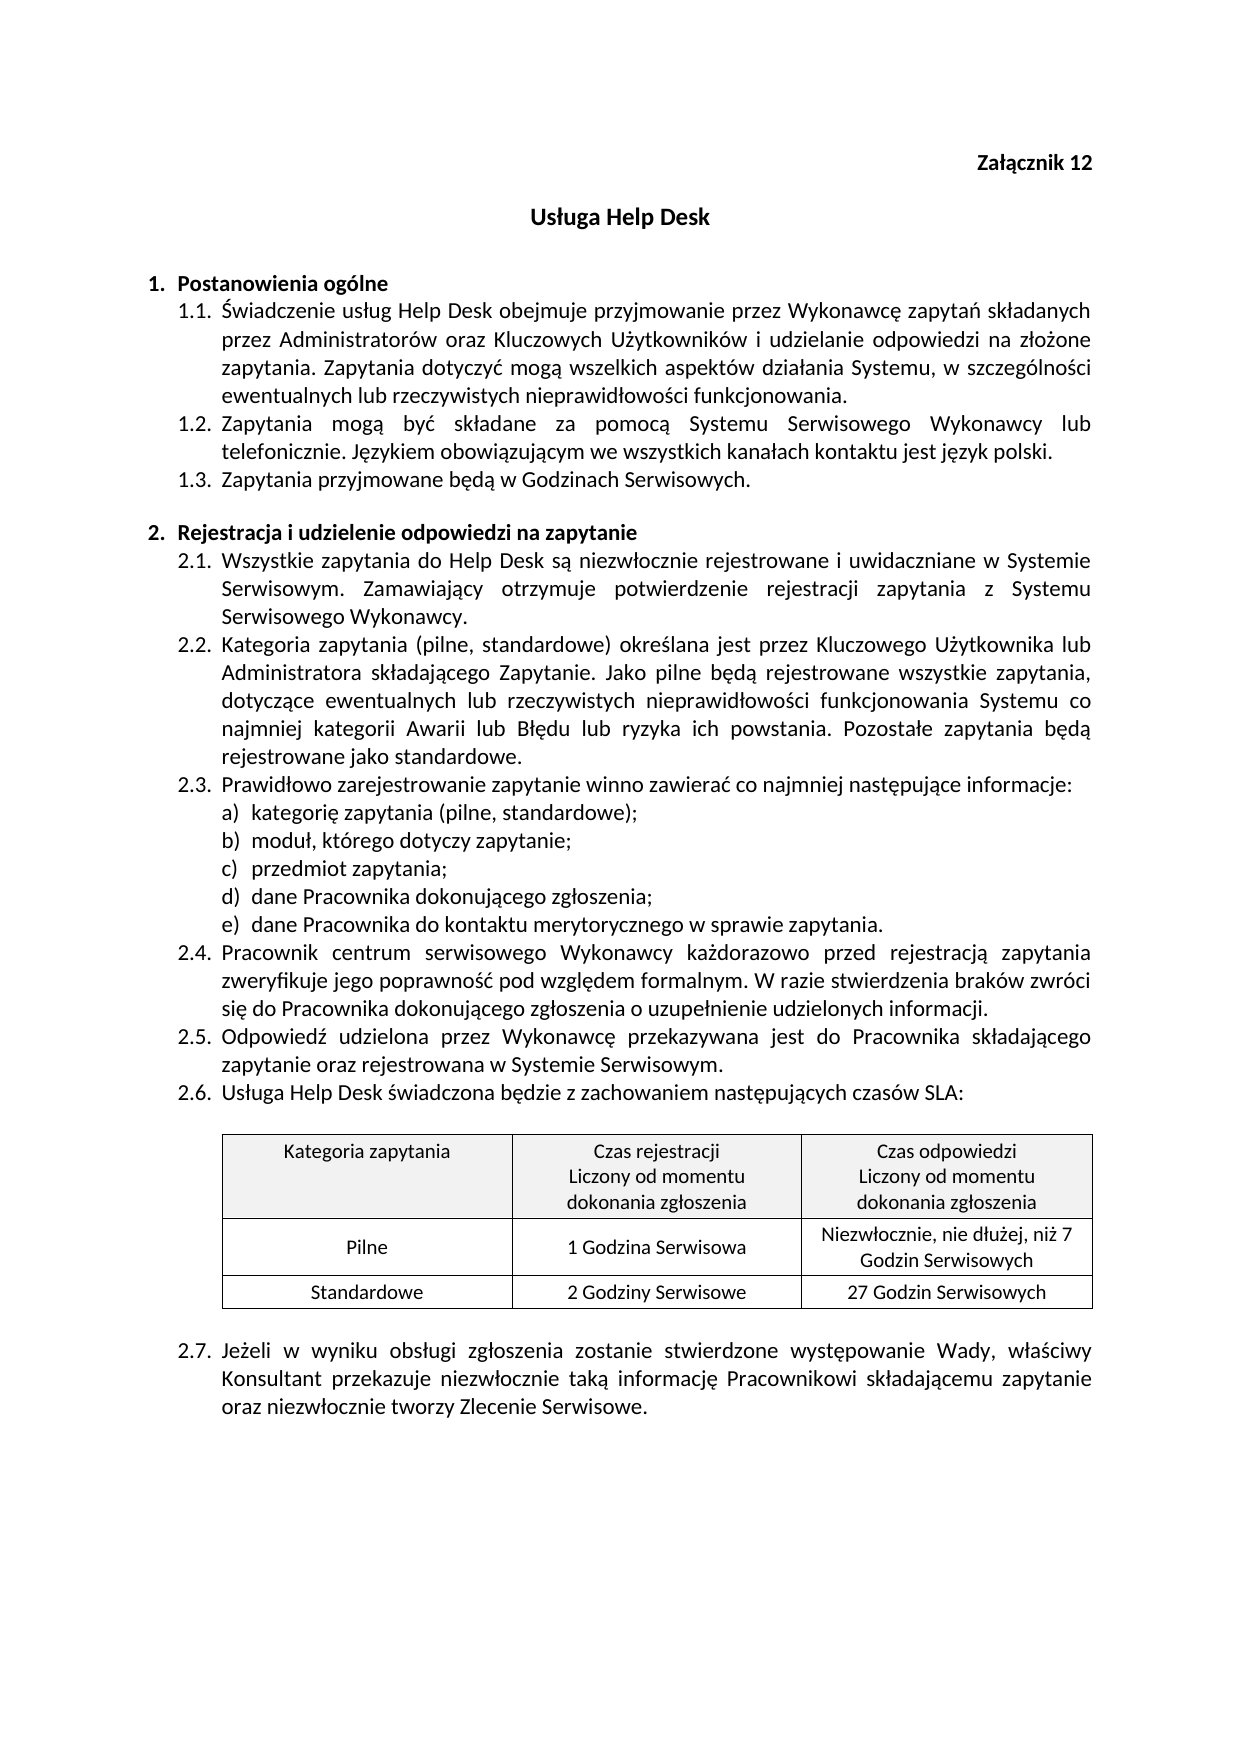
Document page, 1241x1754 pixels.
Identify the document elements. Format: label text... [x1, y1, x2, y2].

list Usługa Help Desk świadczona będzie z zachowaniem następujących czasów SLA: [177, 1078, 1093, 1106]
list Odpowiedź udzielona przez Wykonawcę przekazywana jest do Pracownika składającego zapytanie oraz rejestrowana w Systemie Serwisowym. [177, 1022, 1093, 1078]
list Zapytania przyjmowane będą w Godzinach Serwisowych. [177, 465, 1093, 493]
table_cell 1 Godzina Serwisowa [513, 1219, 801, 1275]
table_cell 27 Godzin Serwisowych [802, 1276, 1092, 1307]
subtitle Postanowienia ogólne [148, 269, 1093, 297]
text Usługa Help Desk [148, 201, 1093, 231]
list c) przedmiot zapytania; [221, 854, 1093, 882]
subtitle Rejestracja i udzielenie odpowiedzi na zapytanie [148, 518, 1093, 546]
list d) dane Pracownika dokonującego zgłoszenia; [221, 882, 1093, 910]
table_cell 2 Godziny Serwisowe [513, 1276, 801, 1307]
table_cell Niezwłocznie, nie dłużej, niż 7 Godzin Serwisowych [802, 1219, 1092, 1275]
list b) moduł, którego dotyczy zapytanie; [221, 826, 1093, 854]
list Prawidłowo zarejestrowanie zapytanie winno zawierać co najmniej następujące informacje: [177, 770, 1093, 798]
list e) dane Pracownika do kontaktu merytorycznego w sprawie zapytania. [221, 910, 1093, 938]
list Zapytania mogą być składane za pomocą Systemu Serwisowego Wykonawcy lub telefonicznie. Językiem obowiązującym we wszystkich kanałach kontaktu jest język polski. [177, 409, 1093, 465]
table_cell Pilne [223, 1219, 512, 1275]
list Jeżeli w wyniku obsługi zgłoszenia zostanie stwierdzone występowanie Wady, właściwy Konsultant przekazuje niezwłocznie taką informację Pracownikowi składającemu zapytanie oraz niezwłocznie tworzy Zlecenie Serwisowe. [177, 1336, 1093, 1421]
table_header Czas odpowiedzi Liczony od momentu dokonania zgłoszenia [802, 1135, 1092, 1217]
table_cell Standardowe [223, 1276, 512, 1307]
list Kategoria zapytania (pilne, standardowe) określana jest przez Kluczowego Użytkownika lub Administratora składającego Zapytanie. Jako pilne będą rejestrowane wszystkie zapytania, dotyczące ewentualnych lub rzeczywistych nieprawidłowości funkcjonowania Systemu co najmniej kategorii Awarii lub Błędu lub ryzyka ich powstania. Pozostałe zapytania będą rejestrowane jako standardowe. [177, 630, 1093, 770]
table_header Kategoria zapytania [223, 1135, 512, 1217]
text Załącznik 12 [148, 148, 1093, 176]
list Pracownik centrum serwisowego Wykonawcy każdorazowo przed rejestracją zapytania zweryfikuje jego poprawność pod względem formalnym. W razie stwierdzenia braków zwróci się do Pracownika dokonującego zgłoszenia o uzupełnienie udzielonych informacji. [177, 938, 1093, 1022]
list Świadczenie usług Help Desk obejmuje przyjmowanie przez Wykonawcę zapytań składanych przez Administratorów oraz Kluczowych Użytkowników i udzielanie odpowiedzi na złożone zapytania. Zapytania dotyczyć mogą wszelkich aspektów działania Systemu, w szczególności ewentualnych lub rzeczywistych nieprawidłowości funkcjonowania. [177, 297, 1093, 409]
list a) kategorię zapytania (pilne, standardowe); [221, 798, 1093, 826]
list Wszystkie zapytania do Help Desk są niezwłocznie rejestrowane i uwidaczniane w Systemie Serwisowym. Zamawiający otrzymuje potwierdzenie rejestracji zapytania z Systemu Serwisowego Wykonawcy. [177, 546, 1093, 630]
table_header Czas rejestracji Liczony od momentu dokonania zgłoszenia [513, 1135, 801, 1217]
